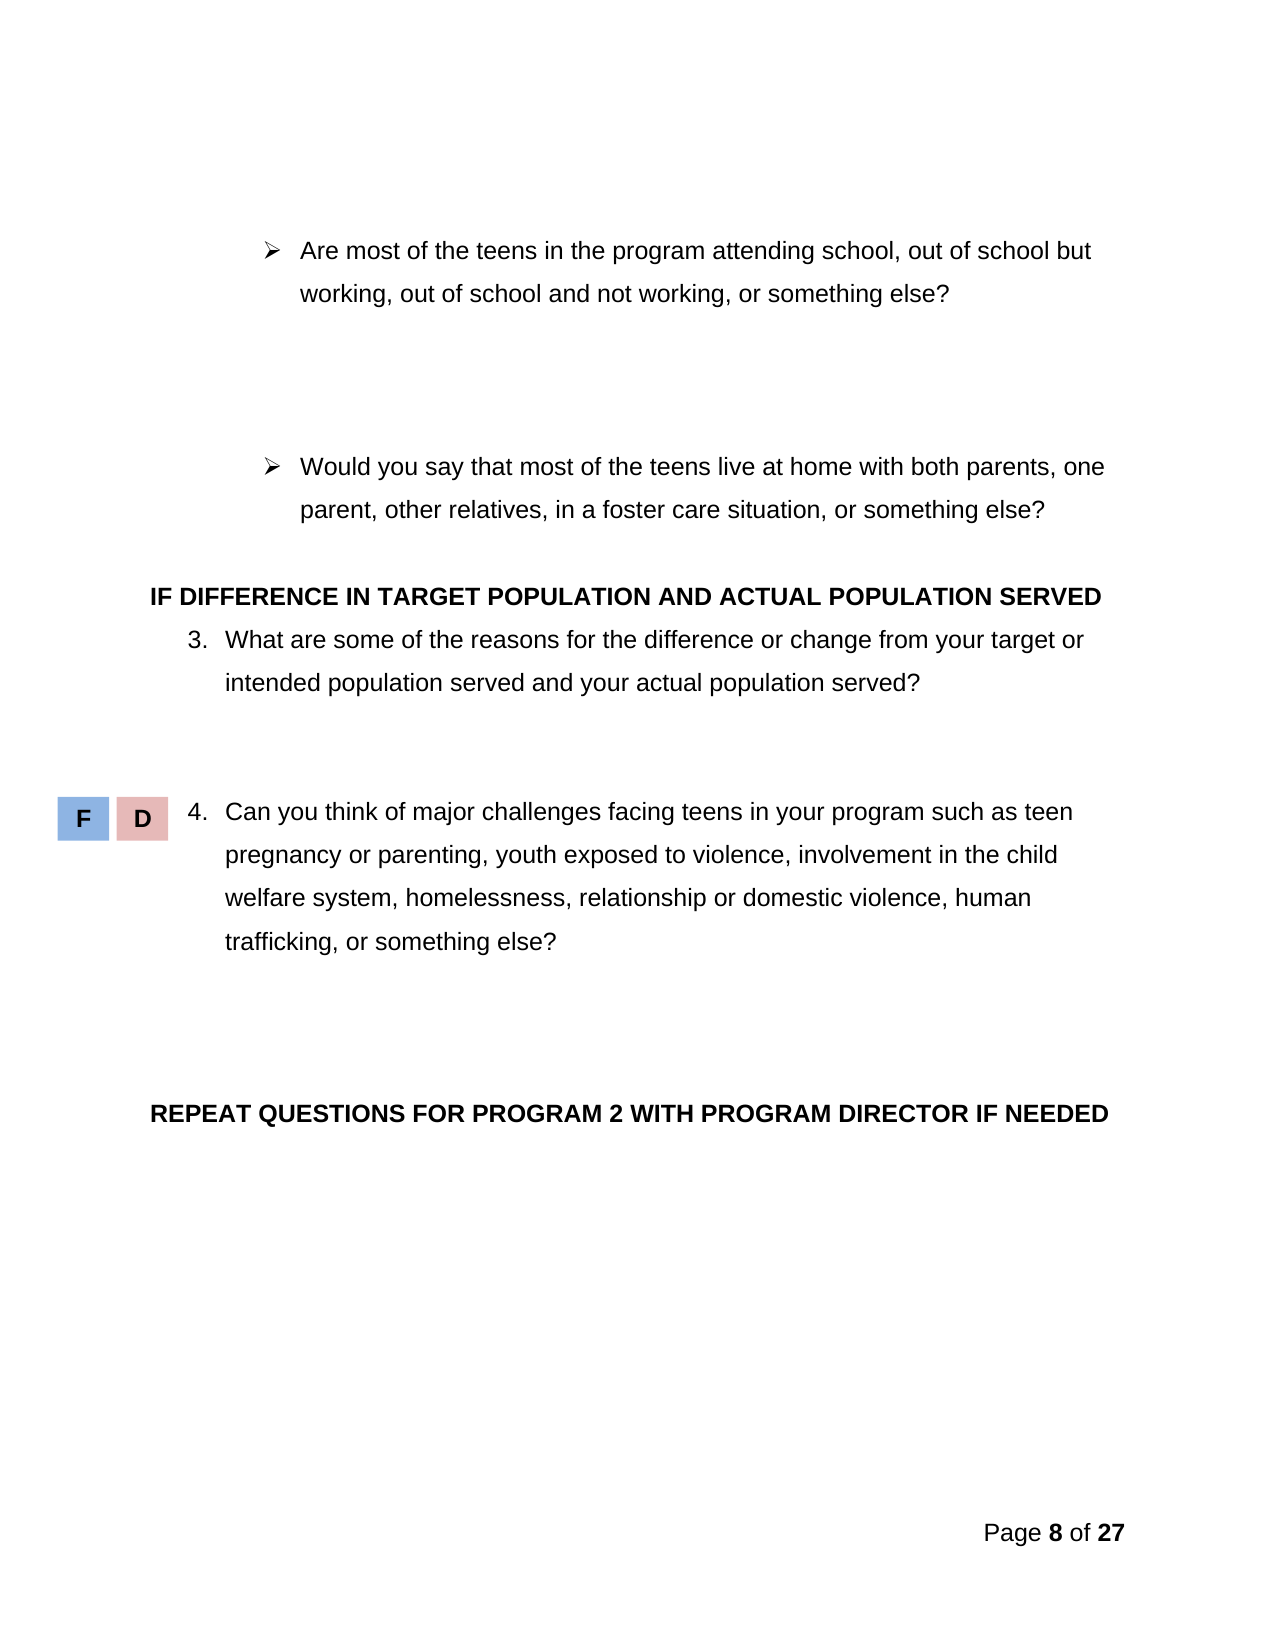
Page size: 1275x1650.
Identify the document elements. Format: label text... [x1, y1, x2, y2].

text IF DIFFERENCE IN TARGET POPULATION AND ACTUAL POPULATION SERVED [150, 581, 1125, 610]
list Would you say that most of the teens live at home with both parents, one parent, other relatives, in a foster care situation, or something else? [262, 452, 1125, 524]
text REPEAT QUESTIONS FOR PROGRAM 2 WITH PROGRAM DIRECTOR IF NEEDED [150, 1099, 1125, 1128]
list Can you think of major challenges facing teens in your program such as teen pregnancy or parenting, youth exposed to violence, involvement in the child welfare system, homelessness, relationship or domestic violence, human trafficking, or something else? [187, 797, 1125, 955]
list What are some of the reasons for the difference or change from your target or intended population served and your actual population served? [187, 624, 1125, 696]
list Are most of the teens in the program attending school, out of school but working, out of school and not working, or something else? [262, 236, 1125, 308]
